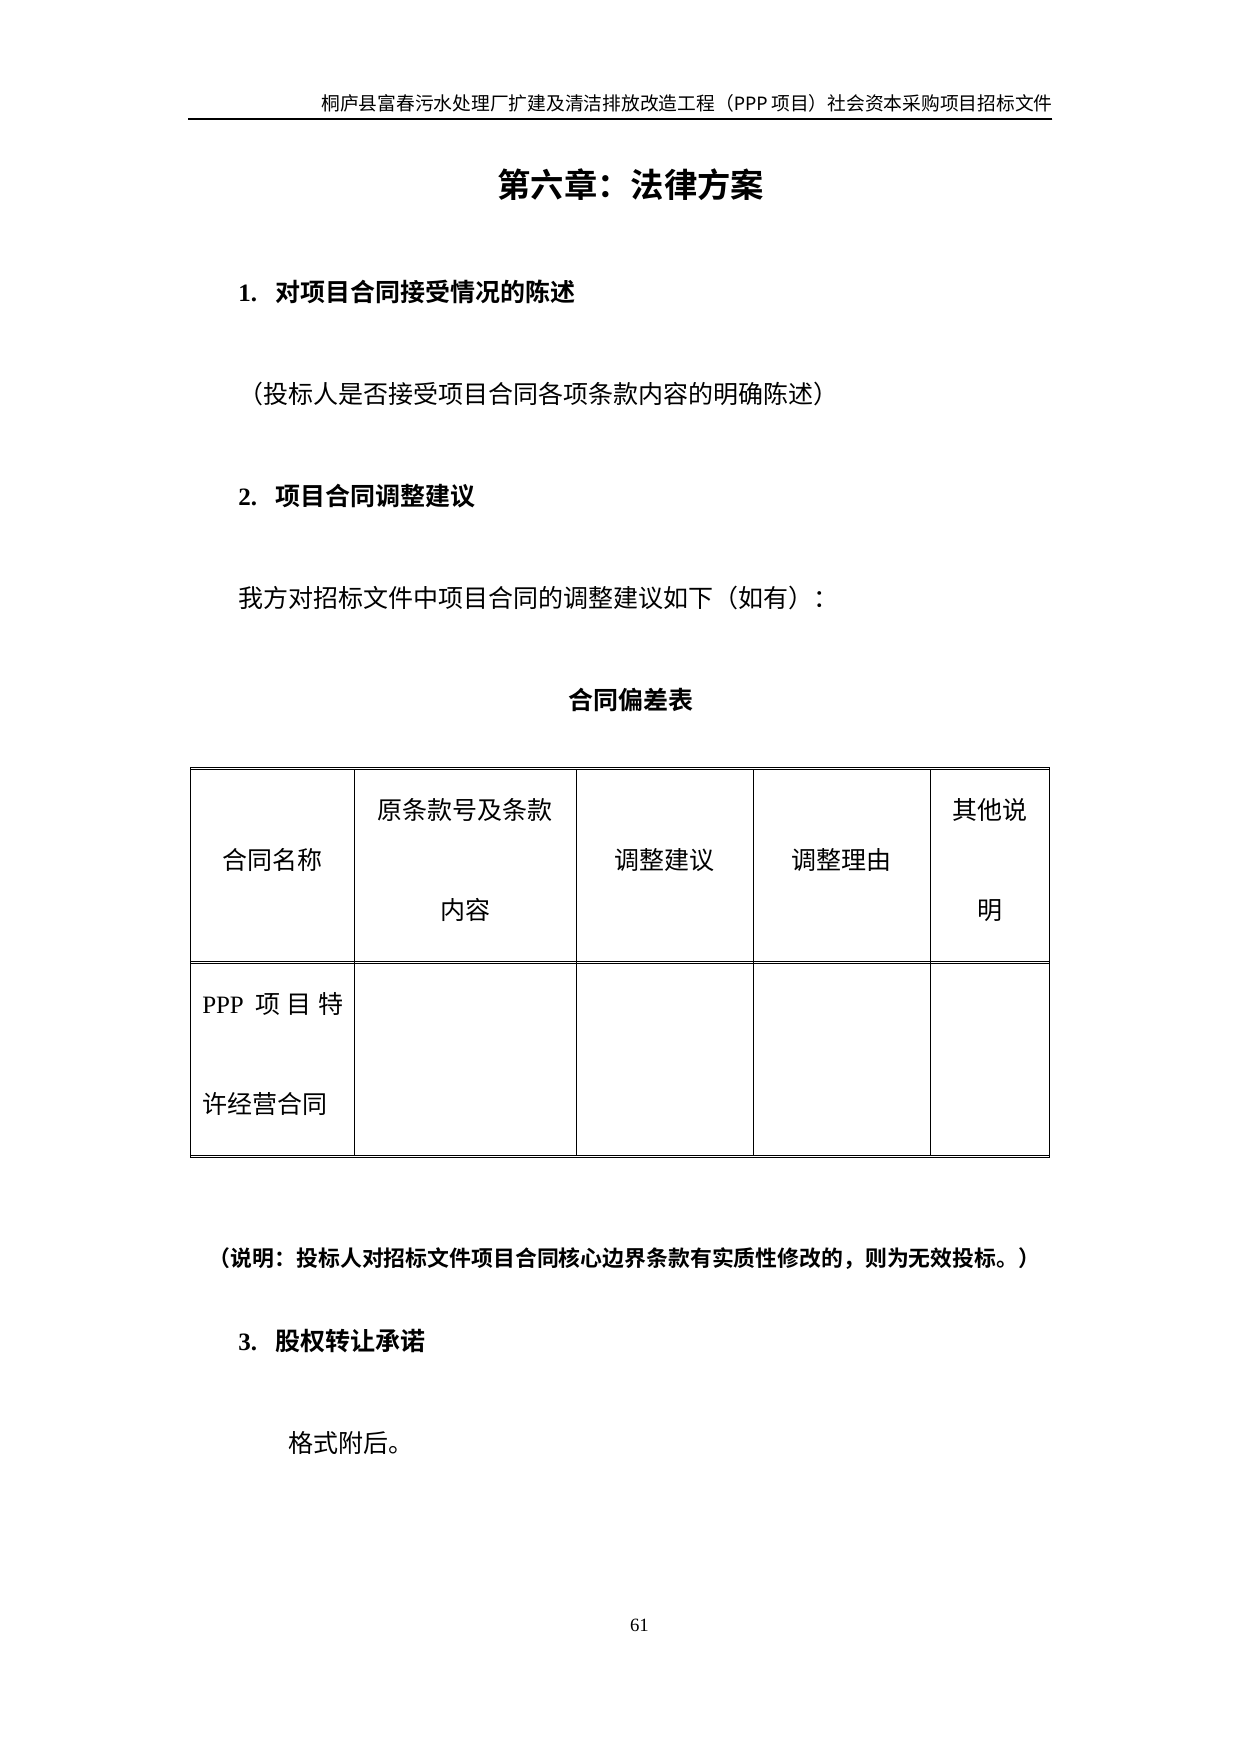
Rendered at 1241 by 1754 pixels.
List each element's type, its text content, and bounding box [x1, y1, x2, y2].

text 合同偏差表 [188, 665, 1052, 732]
table_header 调整理由 [754, 770, 930, 961]
text 格式附后。 [188, 1409, 1052, 1475]
table_header 调整建议 [577, 770, 753, 961]
list 项目合同调整建议 [188, 462, 1052, 528]
text 第六章：法律方案 [188, 150, 1052, 216]
table_cell [577, 964, 753, 1155]
table_cell [754, 964, 930, 1155]
list 股权转让承诺 [188, 1307, 1052, 1373]
table_cell [931, 964, 1049, 1155]
list 对项目合同接受情况的陈述 [188, 258, 1052, 324]
table_header 合同名称 [191, 770, 354, 961]
table_cell [355, 964, 576, 1155]
table_cell PPP项目特许经营合同 [191, 964, 354, 1155]
text （说明：投标人对招标文件项目合同核心边界条款有实质性修改的，则为无效投标。） [188, 1240, 1052, 1274]
table_header 原条款号及条款内容 [355, 770, 576, 961]
text 我方对招标文件中项目合同的调整建议如下（如有）： [188, 563, 1052, 630]
text （投标人是否接受项目合同各项条款内容的明确陈述） [188, 360, 1052, 426]
table_header 其他说明 [931, 770, 1049, 961]
